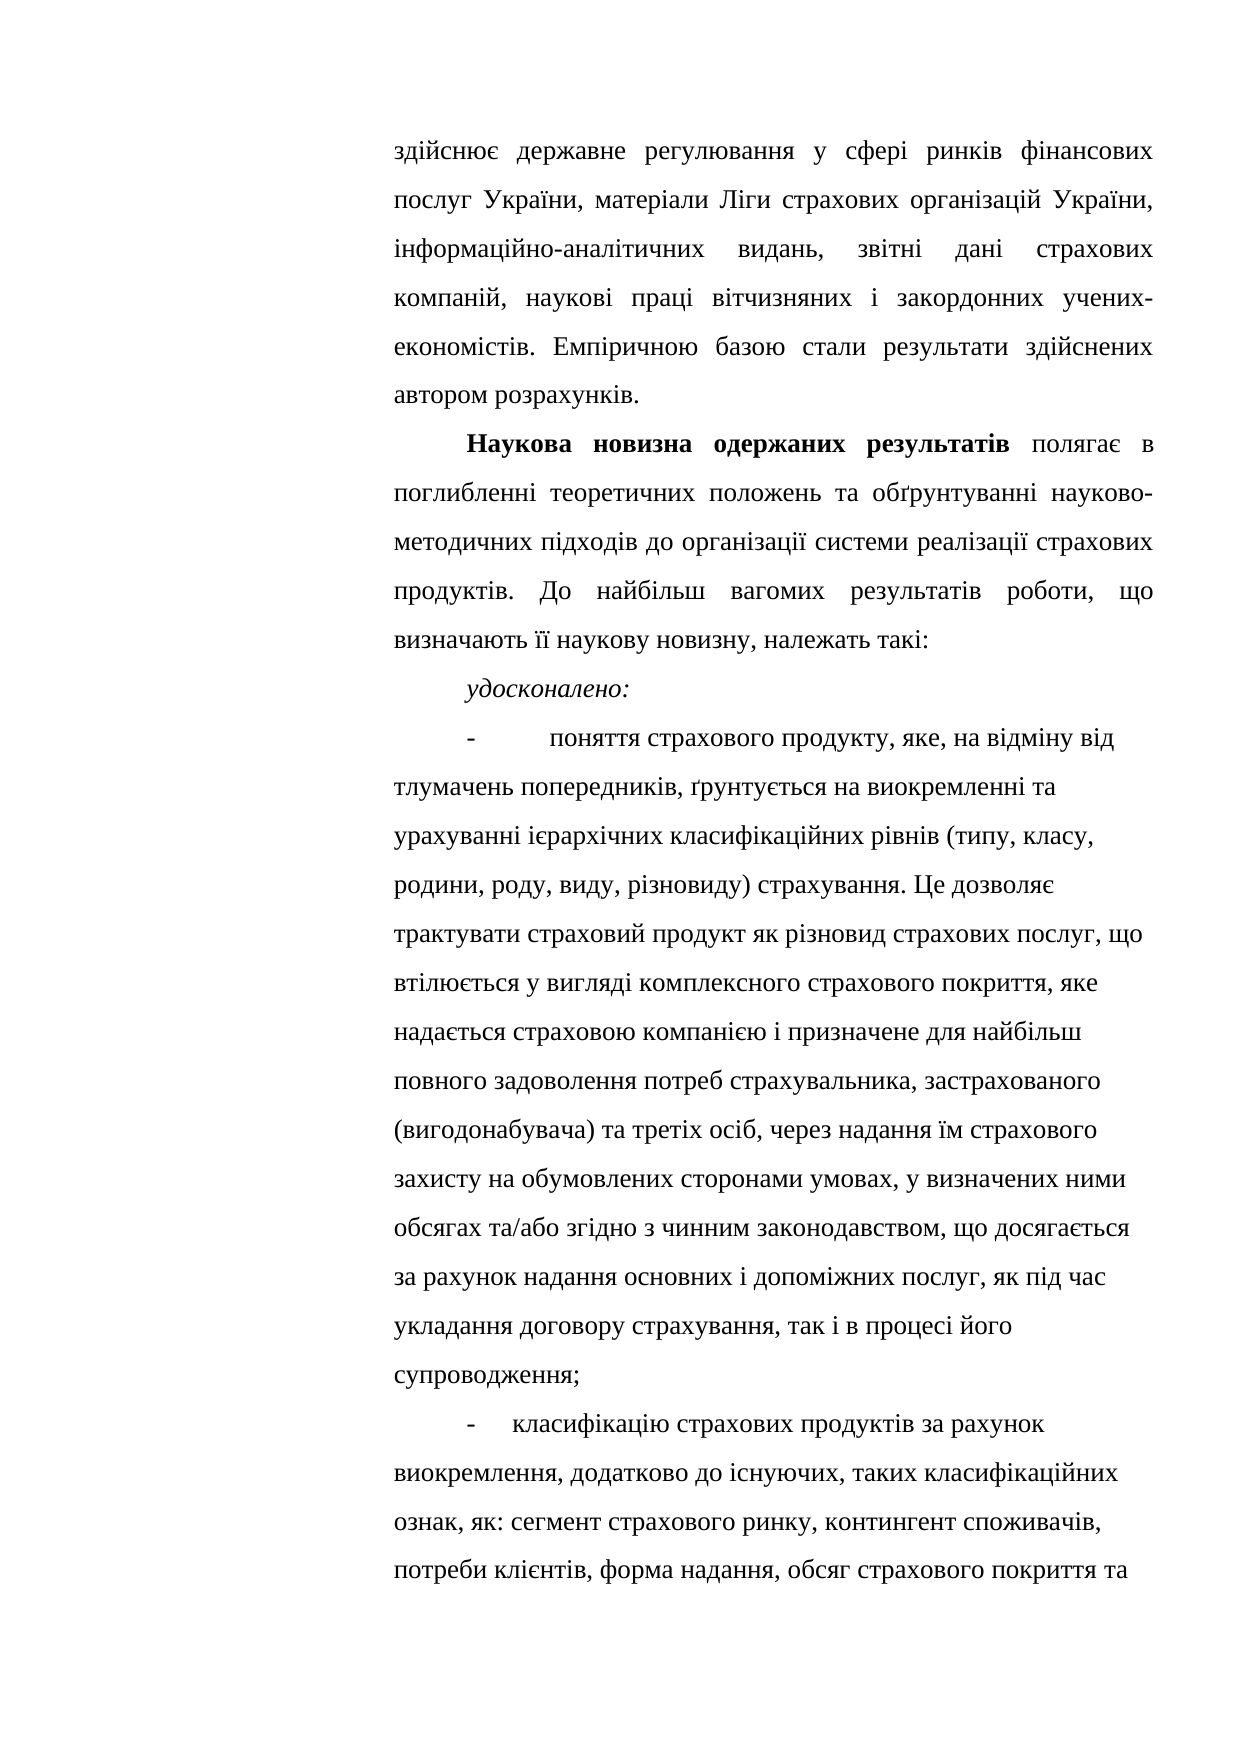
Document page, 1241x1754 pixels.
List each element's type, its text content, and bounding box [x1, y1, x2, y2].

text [393, 120, 1154, 414]
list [393, 1393, 1154, 1589]
text удосконалено: [393, 658, 1154, 707]
list поняття страхового продукту, яке, на відміну від тлумачень попередників, ґрунтується на виокремленні та урахуванні ієрархічних класифікаційних рівнів (типу, класу, родини, роду, виду, різновиду) страхування. Це дозволяє трактувати страховий продукт як різновид страхових послуг, що втілюється у вигляді комплексного страхового покриття, яке надається страховою компанією і призначене для найбільш повного задоволення потреб страхувальника, застрахованого (вигодонабувача) та третіх осіб, через надання їм страхового захисту на обумовлених сторонами умовах, у визначених ними обсягах та/або згідно з чинним законодавством, що досягається за рахунок надання основних і допоміжних послуг, як під час укладання договору страхування, так і в процесі його супроводження; [393, 707, 1154, 1393]
text Наукова новизна одержаних результатів полягає в поглибленні теоретичних положень та обґрунтуванні науково-методичних підходів до організації системи реалізації страхових продуктів. До найбільш вагомих результатів роботи, що визначають її наукову новизну, належать такі: [393, 414, 1154, 658]
